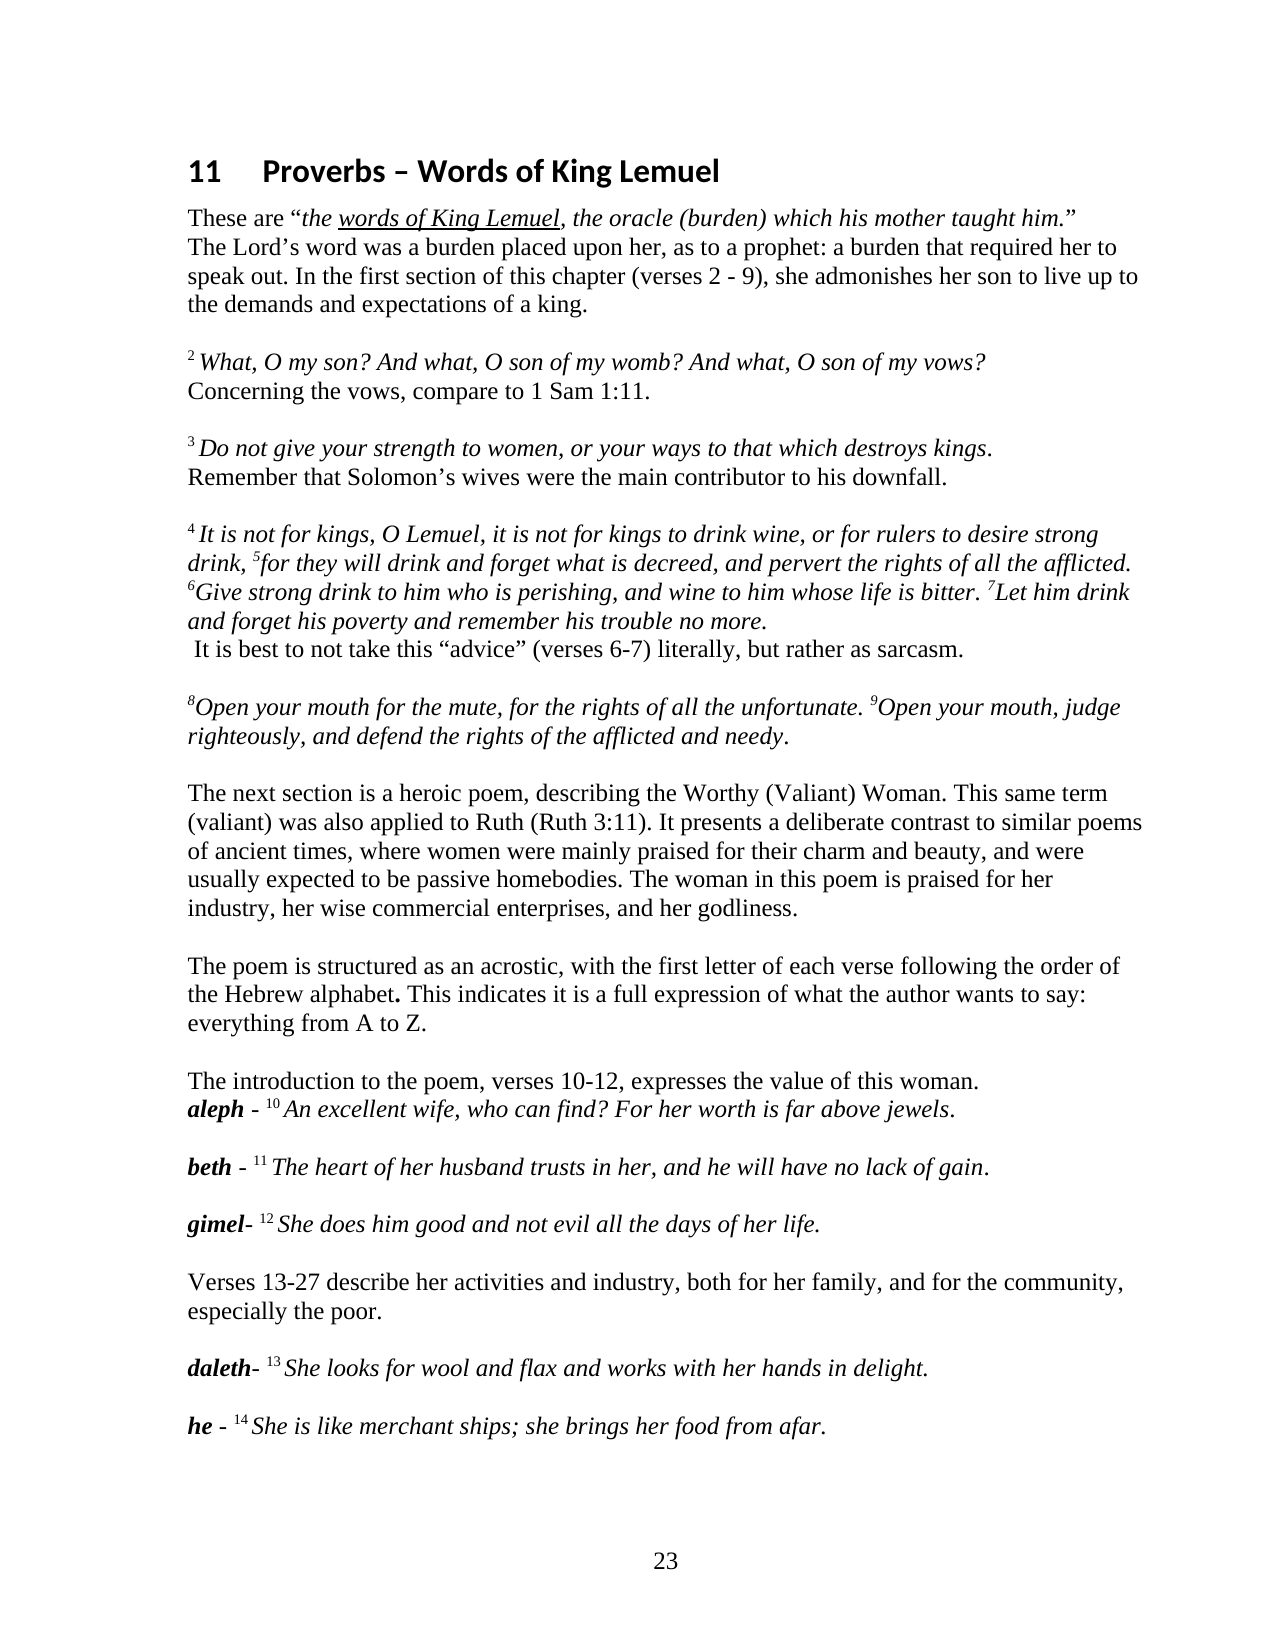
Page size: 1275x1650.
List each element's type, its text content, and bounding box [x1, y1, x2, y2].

text aleph - 10 An excellent wife, who can find? For her worth is far above jewels. [187, 1094, 1144, 1123]
text The introduction to the poem, verses 10-12, expresses the value of this woman. [187, 1066, 1144, 1094]
text gimel- 12 She does him good and not evil all the days of her life. [187, 1209, 1144, 1238]
text The next section is a heroic poem, describing the Worthy (Valiant) Woman. This same term (valiant) was also applied to Ruth (Ruth 3:11). It presents a deliberate contrast to similar poems of ancient times, where women were mainly praised for their charm and beauty, and were usually expected to be passive homebodies. The woman in this poem is praised for her industry, her wise commercial enterprises, and her godliness. [187, 778, 1144, 922]
text daleth- 13 She looks for wool and flax and works with her hands in delight. [187, 1353, 1144, 1382]
text Verses 13-27 describe her activities and industry, both for her family, and for the community, especially the poor. [187, 1267, 1144, 1324]
text The poem is structured as an acrostic, with the first letter of each verse following the order of the Hebrew alphabet. This indicates it is a full expression of what the author wants to say: everything from A to Z. [187, 951, 1144, 1037]
text The Lord’s word was a burden placed upon her, as to a prophet: a burden that required her to speak out. In the first section of this chapter (verses 2 - 9), she admonishes her son to live up to the demands and expectations of a king. [187, 232, 1144, 318]
text It is best to not take this “advice” (verses 6-7) literally, but rather as sarcasm. [187, 634, 1144, 663]
text 4 It is not for kings, O Lemuel, it is not for kings to drink wine, or for rulers to desire strong drink, 5for they will drink and forget what is decreed, and pervert the rights of all the afflicted. 6Give strong drink to him who is perishing, and wine to him whose life is bitter. 7Let him drink and forget his poverty and remember his trouble no more. [187, 519, 1144, 634]
text he - 14 She is like merchant ships; she brings her food from afar. [187, 1411, 1144, 1439]
text beth - 11 The heart of her husband trusts in her, and he will have no lack of gain. [187, 1152, 1144, 1181]
text These are “the words of King Lemuel, the oracle (burden) which his mother taught him.” [187, 203, 1144, 232]
text 3 Do not give your strength to women, or your ways to that which destroys kings. [187, 433, 1144, 462]
text 2 What, O my son? And what, O son of my womb? And what, O son of my vows? [187, 347, 1144, 376]
text Remember that Solomon’s wives were the main contributor to his downfall. [187, 462, 1144, 491]
text Concerning the vows, compare to 1 Sam 1:11. [187, 376, 1144, 404]
subtitle 11 Proverbs – Words of King Lemuel [187, 150, 1144, 191]
text 8Open your mouth for the mute, for the rights of all the unfortunate. 9Open your mouth, judge righteously, and defend the rights of the afflicted and needy. [187, 692, 1144, 749]
